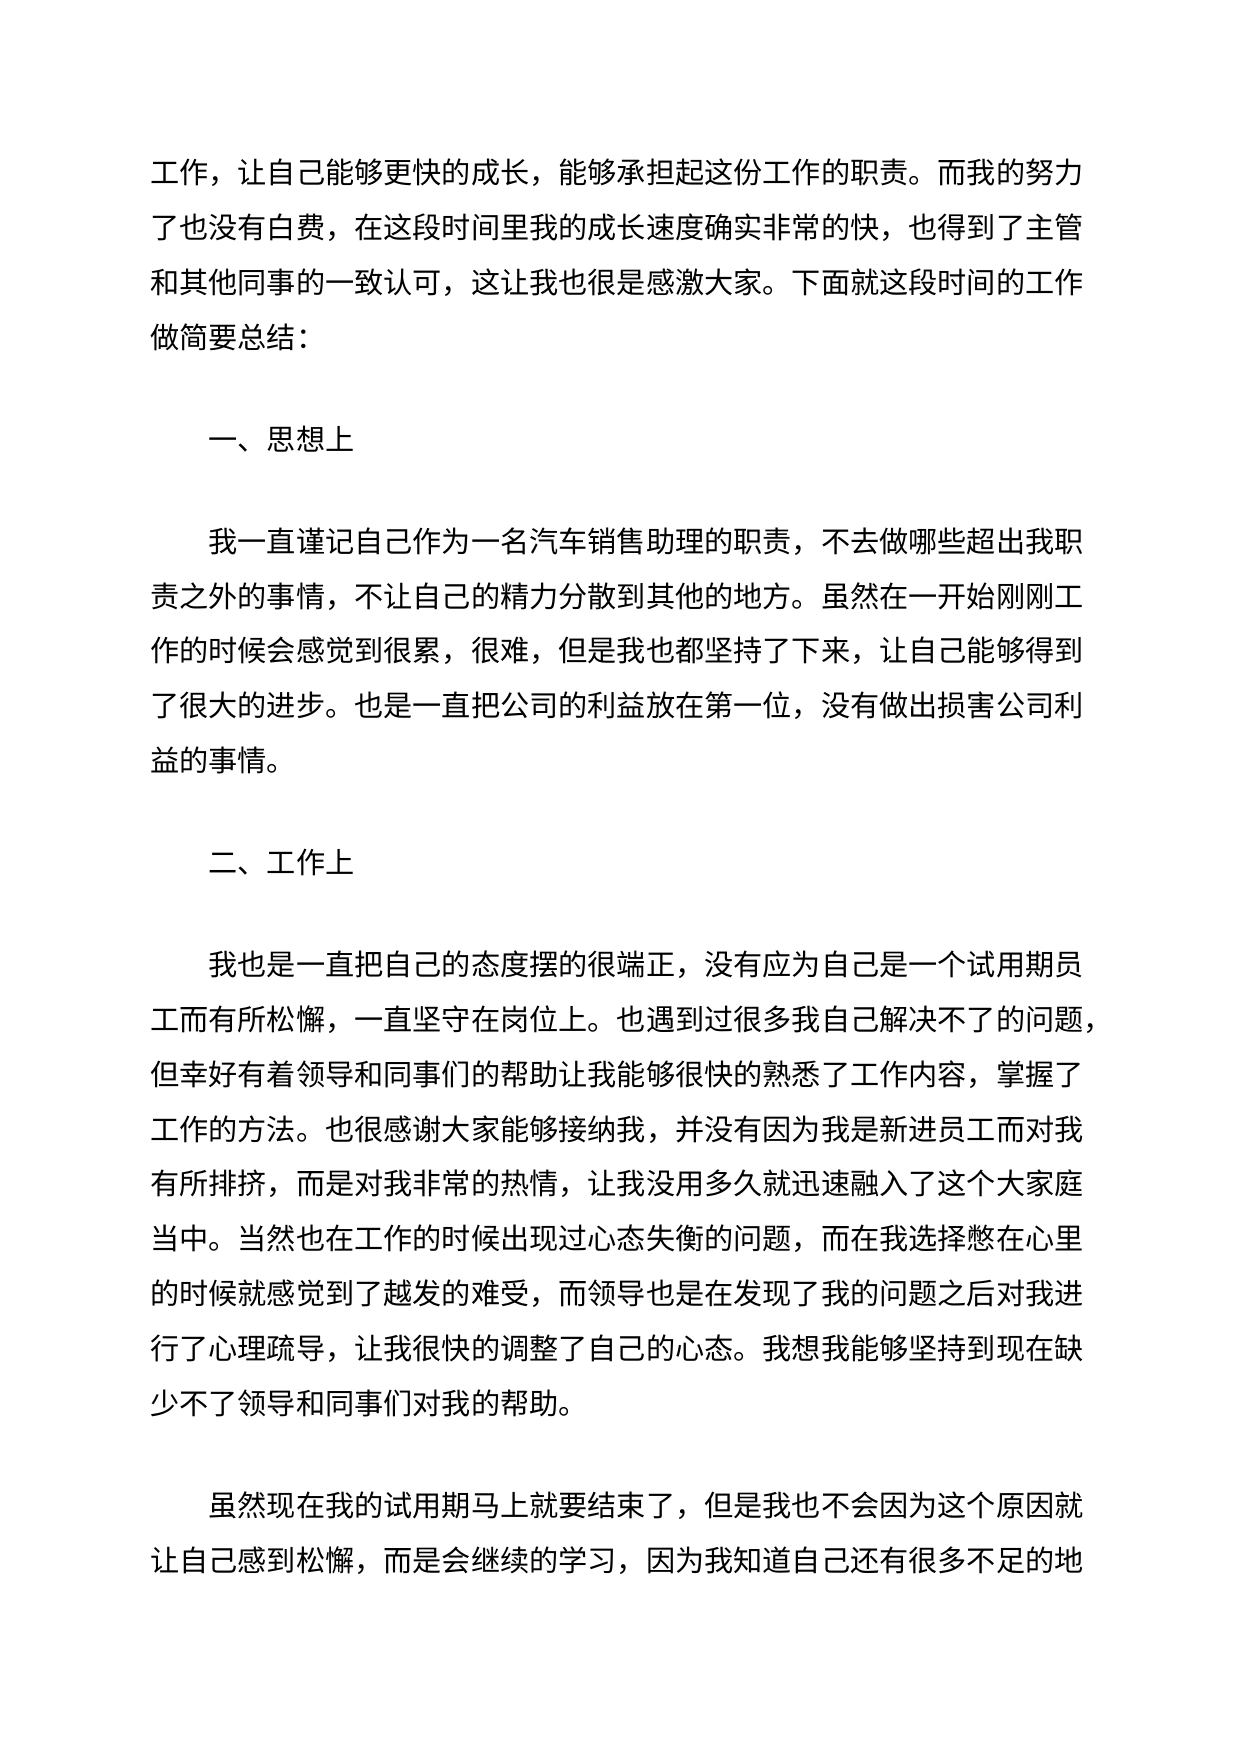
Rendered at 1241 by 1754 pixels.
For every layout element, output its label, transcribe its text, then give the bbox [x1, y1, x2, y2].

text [150, 1482, 1090, 1579]
text 我一直谨记自己作为一名汽车销售助理的职责，不去做哪些超出我职责之外的事情，不让自己的精力分散到其他的地方。虽然在一开始刚刚工作的时候会感觉到很累，很难，但是我也都坚持了下来，让自己能够得到了很大的进步。也是一直把公司的利益放在第一位，没有做出损害公司利益的事情。 [150, 518, 1090, 780]
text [150, 150, 1090, 357]
text 二、工作上 [150, 839, 1090, 882]
text 一、思想上 [150, 416, 1090, 459]
text 我也是一直把自己的态度摆的很端正，没有应为自己是一个试用期员工而有所松懈，一直坚守在岗位上。也遇到过很多我自己解决不了的问题，但幸好有着领导和同事们的帮助让我能够很快的熟悉了工作内容，掌握了工作的方法。也很感谢大家能够接纳我，并没有因为我是新进员工而对我有所排挤，而是对我非常的热情，让我没用多久就迅速融入了这个大家庭当中。当然也在工作的时候出现过心态失衡的问题，而在我选择憋在心里的时候就感觉到了越发的难受，而领导也是在发现了我的问题之后对我进行了心理疏导，让我很快的调整了自己的心态。我想我能够坚持到现在缺少不了领导和同事们对我的帮助。 [150, 941, 1090, 1423]
